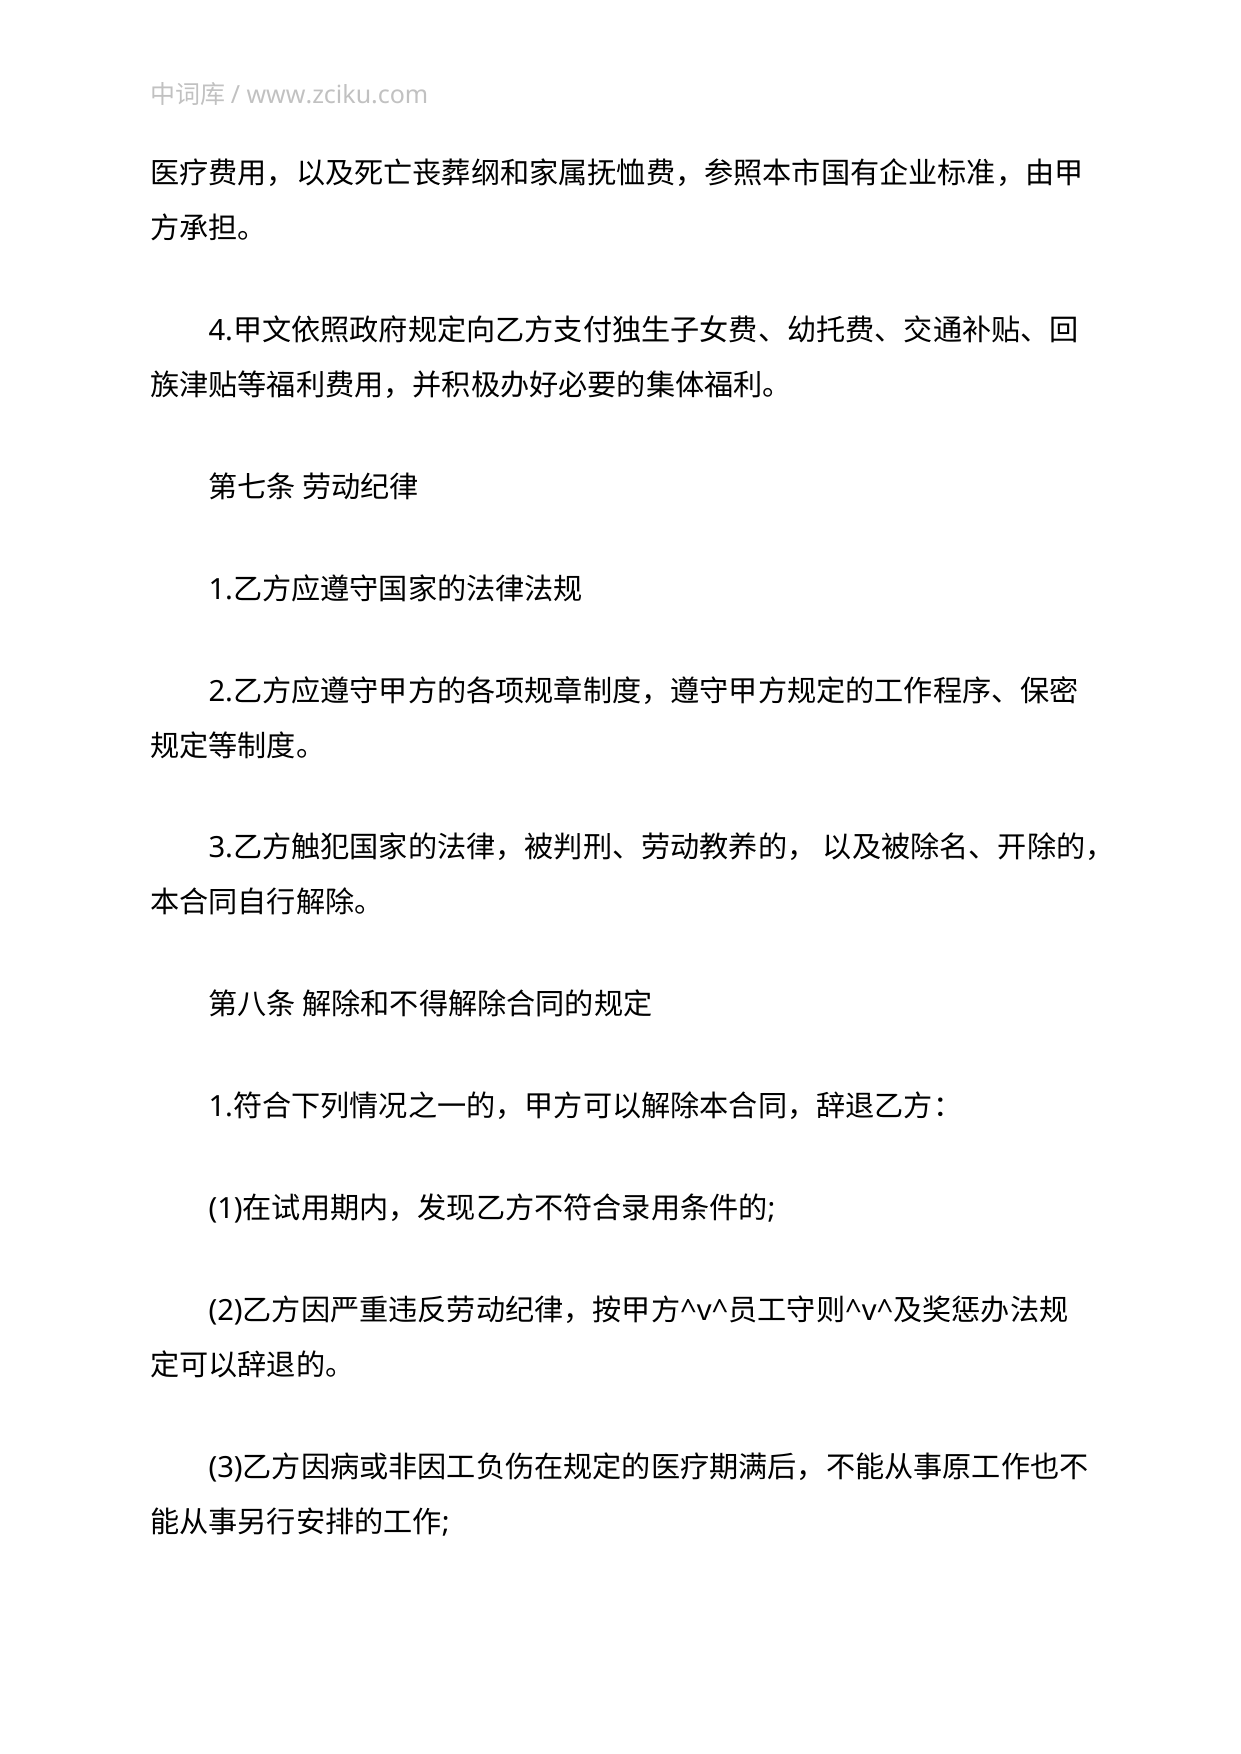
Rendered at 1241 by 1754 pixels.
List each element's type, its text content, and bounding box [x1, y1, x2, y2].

text (3)乙方因病或非因工负伤在规定的医疗期满后，不能从事原工作也不能从事另行安排的工作; [150, 1443, 1090, 1541]
text (2)乙方因严重违反劳动纪律，按甲方^v^员工守则^v^及奖惩办法规定可以辞退的。 [150, 1286, 1090, 1384]
text 第八条 解除和不得解除合同的规定 [150, 981, 1090, 1023]
text 第七条 劳动纪律 [150, 463, 1090, 506]
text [150, 150, 1090, 247]
text 4.甲文依照政府规定向乙方支付独生子女费、幼托费、交通补贴、回族津贴等福利费用，并积极办好必要的集体福利。 [150, 307, 1090, 404]
text 1.符合下列情况之一的，甲方可以解除本合同，辞退乙方： [150, 1082, 1090, 1125]
text 3.乙方触犯国家的法律，被判刑、劳动教养的， 以及被除名、开除的，本合同自行解除。 [150, 824, 1090, 921]
text 1.乙方应遵守国家的法律法规 [150, 565, 1090, 608]
text 2.乙方应遵守甲方的各项规章制度，遵守甲方规定的工作程序、保密规定等制度。 [150, 667, 1090, 764]
text (1)在试用期内，发现乙方不符合录用条件的; [150, 1184, 1090, 1227]
